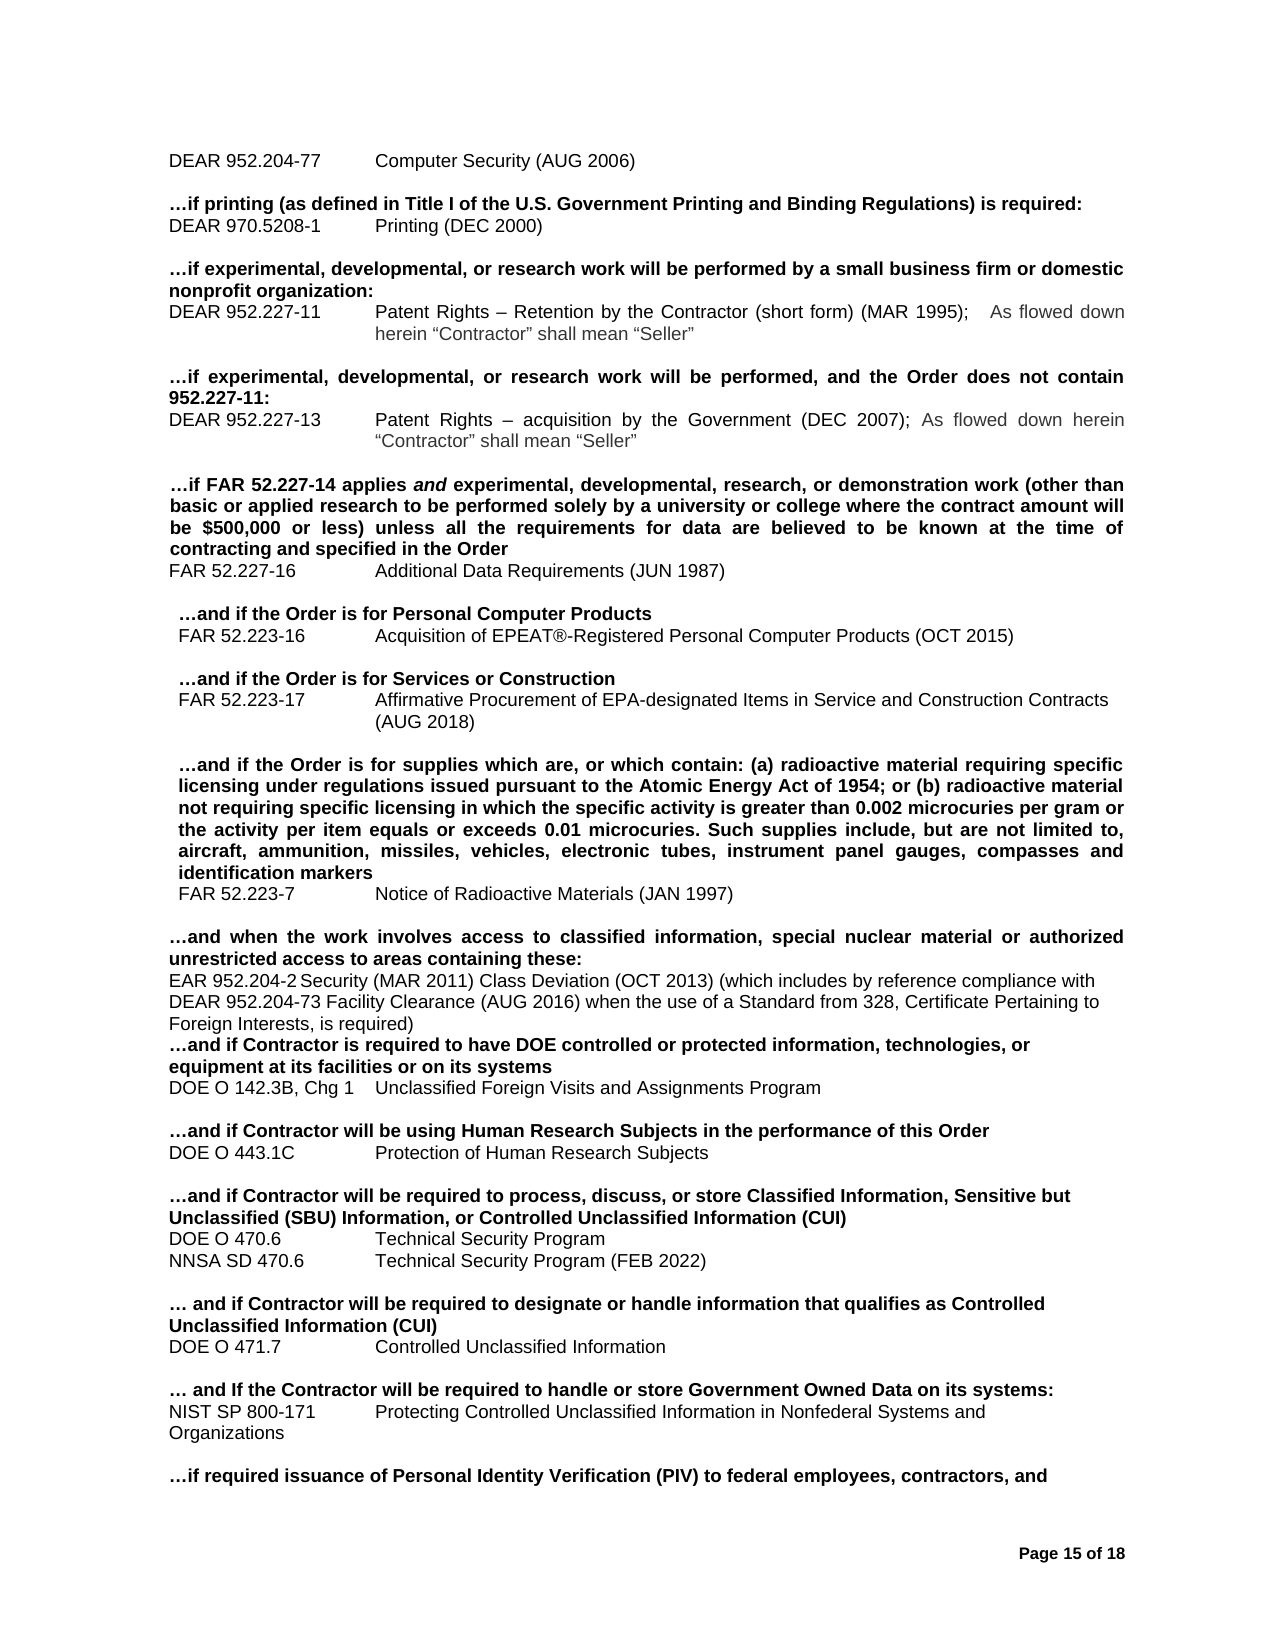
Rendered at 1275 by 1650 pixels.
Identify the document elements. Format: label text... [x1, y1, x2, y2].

text DOE O 142.3B, Chg 1 Unclassified Foreign Visits and Assignments Program [169, 1077, 1125, 1099]
text …and if the Order is for Services or Construction [178, 667, 1125, 689]
list …and if Contractor will be using Human Research Subjects in the performance of this Order [169, 1120, 1125, 1142]
text …and if the Order is for Personal Computer Products [178, 603, 1125, 624]
text … and If the Contractor will be required to handle or store Government Owned Data on its systems: [169, 1379, 1125, 1401]
text FAR 52.223-17 Affirmative Procurement of EPA-designated Items in Service and Construction Contracts [178, 689, 1125, 711]
text Organizations [150, 1422, 1125, 1444]
list NNSA SD 470.6 Technical Security Program (FEB 2022) [169, 1250, 1125, 1271]
text NIST SP 800-171 Protecting Controlled Unclassified Information in Nonfederal Systems and [169, 1401, 1125, 1422]
text (AUG 2018) [178, 711, 1125, 732]
text …if FAR 52.227-14 applies and experimental, developmental, research, or demonstration work (other than basic or applied research to be performed solely by a university or college where the contract amount will be $500,000 or less) unless all the requirements for data are believed to be known at the time of contracting and specified in the Order [169, 473, 1125, 560]
text …and if the Order is for supplies which are, or which contain: (a) radioactive material requiring specific licensing under regulations issued pursuant to the Atomic Energy Act of 1954; or (b) radioactive material not requiring specific licensing in which the specific activity is greater than 0.002 microcuries per gram or the activity per item equals or exceeds 0.01 microcuries. Such supplies include, but are not limited to, aircraft, ammunition, missiles, vehicles, electronic tubes, instrument panel gauges, compasses and identification markers [178, 754, 1125, 883]
list …and if Contractor is required to have DOE controlled or protected information, technologies, or equipment at its facilities or on its systems [169, 1034, 1125, 1077]
text D EAR 952.204-2 Security (MAR 2011) Class Deviation (OCT 2013) (which includes by reference compliance with DEAR 952.204-73 Facility Clearance (AUG 2016) when the use of a Standard from 328, Certificate Pertaining to Foreign Interests, is required) [0, 969, 1125, 1034]
text FAR 52.227-16 Additional Data Requirements (JUN 1987) [169, 560, 1125, 581]
text …if experimental, developmental, or research work will be performed by a small business firm or domestic nonprofit organization: [169, 258, 1125, 301]
text …if experimental, developmental, or research work will be performed, and the Order does not contain 952.227-11: [169, 366, 1125, 409]
text DEAR 952.227-11 Patent Rights – Retention by the Contractor (short form) (MAR 1995); As flowed down herein “Contractor” shall mean “Seller” [169, 301, 1125, 344]
list DOE O 471.7 Controlled Unclassified Information [169, 1336, 1125, 1357]
text DEAR 970.5208-1 Printing (DEC 2000) [169, 215, 1125, 236]
text DEAR 952.227-13 Patent Rights – acquisition by the Government (DEC 2007); As flowed down herein “Contractor” shall mean “Seller” [169, 409, 1125, 452]
text FAR 52.223-16 Acquisition of EPEAT®-Registered Personal Computer Products (OCT 2015) [178, 624, 1125, 646]
list …and if Contractor will be required to process, discuss, or store Classified Information, Sensitive but Unclassified (SBU) Information, or Controlled Unclassified Information (CUI) [169, 1185, 1125, 1228]
text …if printing (as defined in Title I of the U.S. Government Printing and Binding Regulations) is required: [169, 193, 1125, 215]
text …and when the work involves access to classified information, special nuclear material or authorized unrestricted access to areas containing these: [169, 926, 1125, 969]
list … and if Contractor will be required to designate or handle information that qualifies as Controlled Unclassified Information (CUI) [169, 1293, 1125, 1336]
text DEAR 952.204-77 Computer Security (AUG 2006) [169, 150, 1125, 172]
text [169, 1465, 1125, 1487]
text FAR 52.223-7 Notice of Radioactive Materials (JAN 1997) [178, 883, 1125, 905]
text DOE O 443.1C Protection of Human Research Subjects [169, 1142, 1125, 1163]
text DOE O 470.6 Technical Security Program [150, 1228, 1125, 1250]
